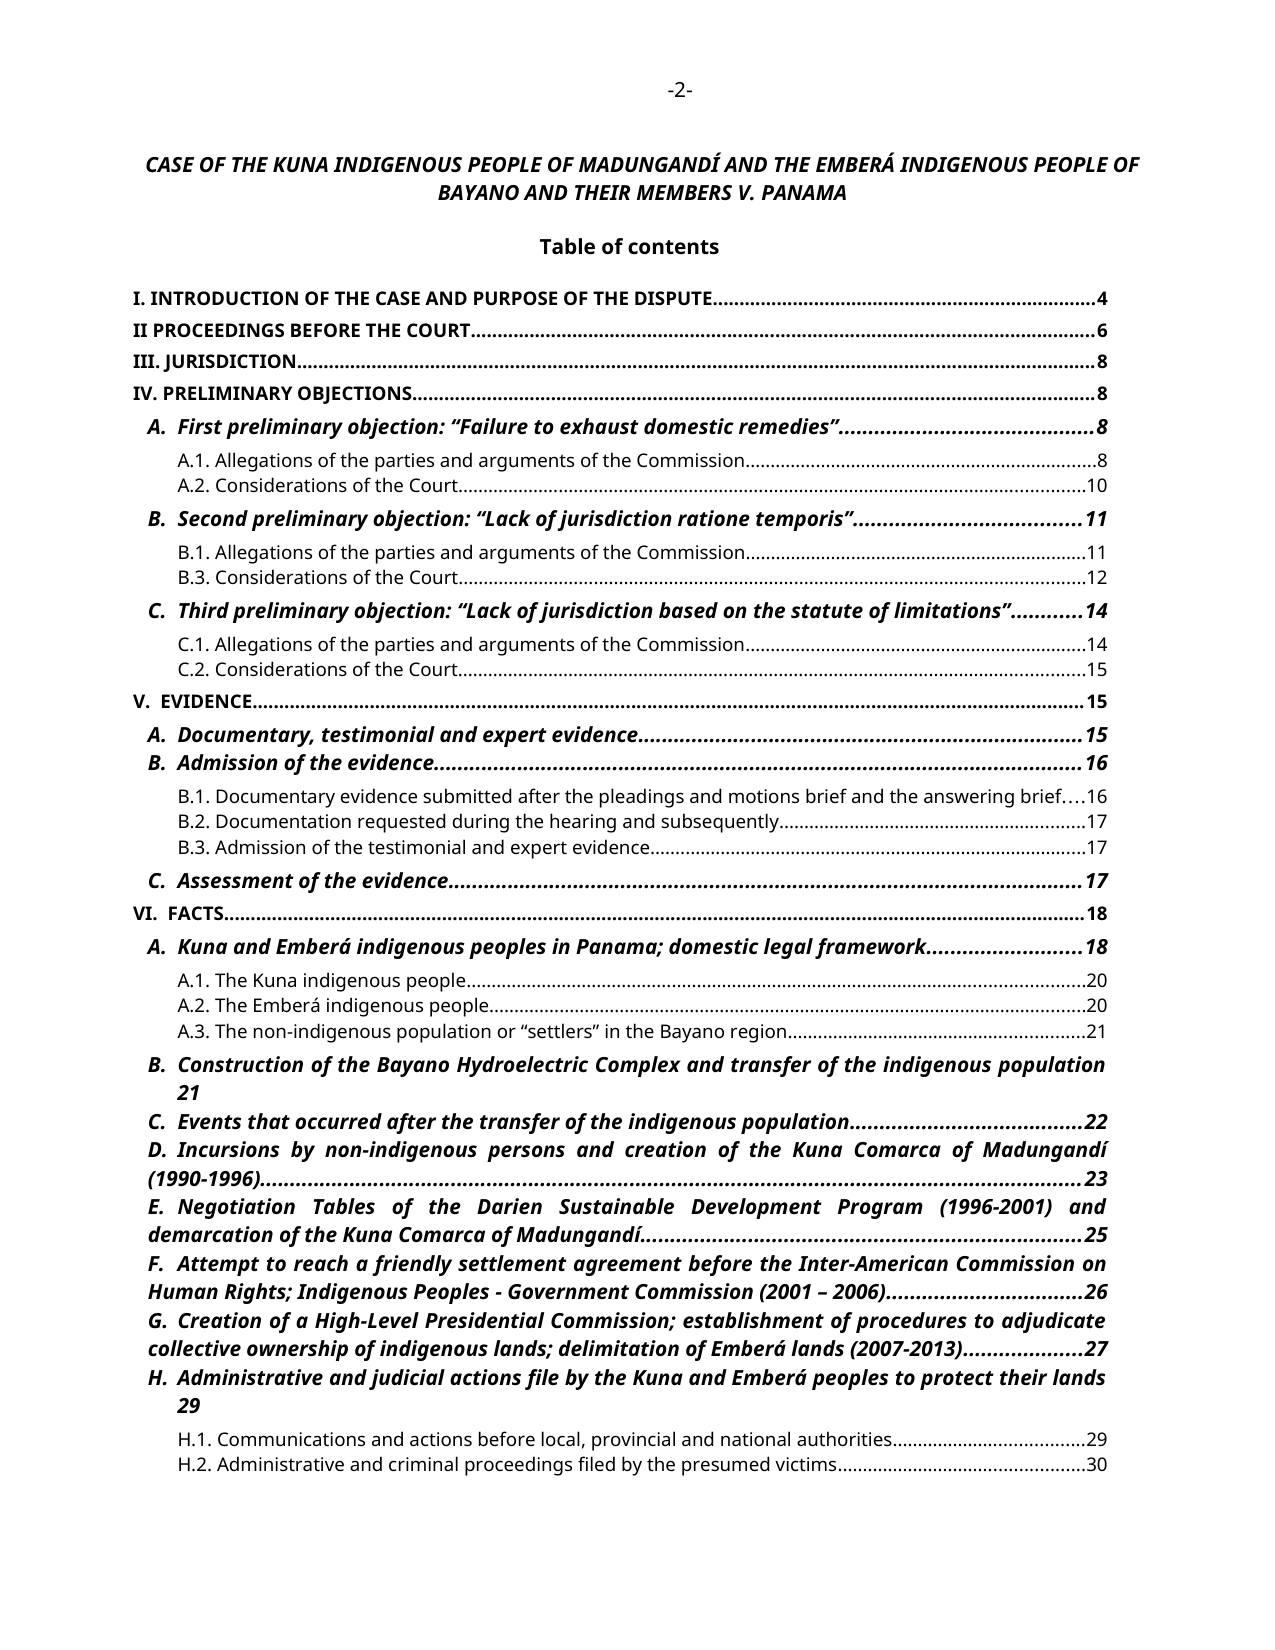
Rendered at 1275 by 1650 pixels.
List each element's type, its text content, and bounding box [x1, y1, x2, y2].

text D. Incursions by non-indigenous persons and creation of the Kuna Comarca of Madungandí (1990-1996) 23 [148, 1135, 1107, 1192]
text C. Events that occurred after the transfer of the indigenous population 22 [148, 1107, 1107, 1135]
text A.3. The non-indigenous population or “settlers” in the Bayano region 21 [177, 1018, 1107, 1044]
text B.3. Admission of the testimonial and expert evidence 17 [177, 834, 1107, 860]
text VI. FACTS 18 [133, 901, 1107, 926]
text B.1. Documentary evidence submitted after the pleadings and motions brief and the answering brief 16 [177, 783, 1107, 809]
title Table of contents [118, 232, 1141, 260]
text A. Kuna and Emberá indigenous peoples in Panama; domestic legal framework 18 [148, 932, 1107, 961]
text V. EVIDENCE 15 [133, 688, 1107, 714]
text C.1. Allegations of the parties and arguments of the Commission 14 [177, 631, 1107, 657]
text H.1. Communications and actions before local, provincial and national authorities 29 [177, 1426, 1107, 1451]
text B. Second preliminary objection: “Lack of jurisdiction ratione temporis” 11 [148, 504, 1107, 533]
text A.1. Allegations of the parties and arguments of the Commission 8 [177, 447, 1107, 473]
text F. Attempt to reach a friendly settlement agreement before the Inter-American Commission on Human Rights; Indigenous Peoples - Government Commission (2001 – 2006) 26 [148, 1249, 1107, 1306]
text A. Documentary, testimonial and expert evidence 15 [148, 720, 1107, 748]
text III. JURISDICTION 8 [133, 349, 1107, 374]
text II PROCEEDINGS BEFORE THE COURT 6 [133, 317, 1107, 343]
text B. Admission of the evidence 16 [148, 748, 1107, 777]
text I. INTRODUCTION OF THE CASE AND PURPOSE OF THE DISPUTE 4 [133, 285, 1107, 311]
text E. Negotiation Tables of the Darien Sustainable Development Program (1996-2001) and demarcation of the Kuna Comarca of Madungandí 25 [148, 1192, 1107, 1249]
text B.2. Documentation requested during the hearing and subsequently 17 [177, 809, 1107, 834]
text C.2. Considerations of the Court 15 [177, 657, 1107, 682]
text H. Administrative and judicial actions file by the Kuna and Emberá peoples to protect their lands 29 [148, 1363, 1107, 1420]
text A.2. The Emberá indigenous people 20 [177, 993, 1107, 1018]
text C. Third preliminary objection: “Lack of jurisdiction based on the statute of limitations” 14 [148, 596, 1107, 625]
text C. Assessment of the evidence 17 [148, 866, 1107, 894]
text IV. PRELIMINARY OBJECTIONS 8 [133, 381, 1107, 406]
text A. First preliminary objection: “Failure to exhaust domestic remedies” 8 [148, 412, 1107, 441]
text A.2. Considerations of the Court 10 [177, 473, 1107, 498]
text H.2. Administrative and criminal proceedings filed by the presumed victims 30 [177, 1451, 1107, 1477]
text G. Creation of a High-Level Presidential Commission; establishment of procedures to adjudicate collective ownership of indigenous lands; delimitation of Emberá lands (2007-2013) 27 [148, 1306, 1107, 1363]
text A.1. The Kuna indigenous people 20 [177, 967, 1107, 993]
text B.3. Considerations of the Court 12 [177, 564, 1107, 590]
text CASE OF THE KUNA INDIGENOUS PEOPLE OF MADUNGANDÍ AND THE EMBERÁ INDIGENOUS PEOPLE OF BAYANO AND THEIR MEMBERS V. PANAMA [133, 150, 1152, 207]
text B.1. Allegations of the parties and arguments of the Commission 11 [177, 539, 1107, 564]
text B. Construction of the Bayano Hydroelectric Complex and transfer of the indigenous population 21 [148, 1050, 1107, 1107]
